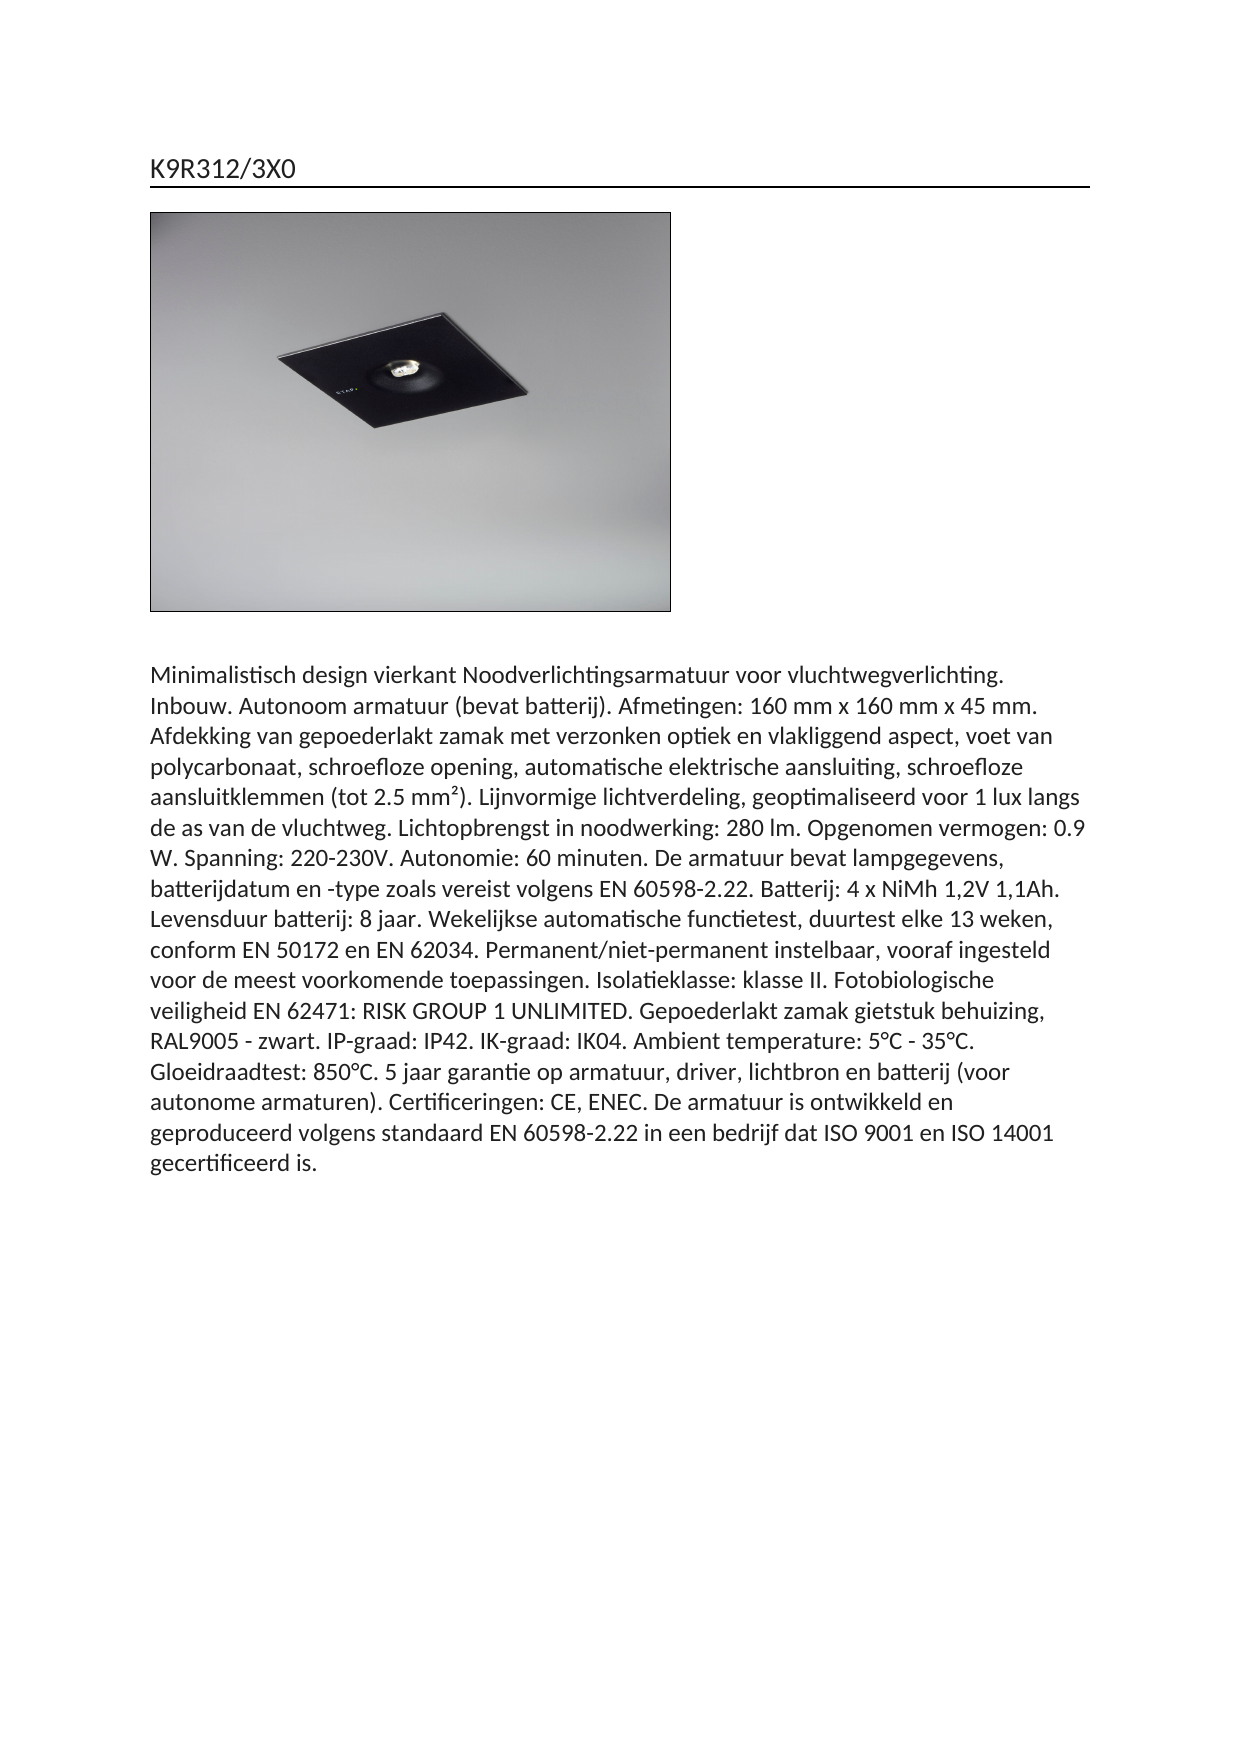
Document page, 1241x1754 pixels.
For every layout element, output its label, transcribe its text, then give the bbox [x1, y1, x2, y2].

picture [151, 213, 670, 611]
text K9R312/3X0 [150, 150, 1090, 186]
text Minimalistisch design vierkant Noodverlichtingsarmatuur voor vluchtwegverlichting. Inbouw. Autonoom armatuur (bevat batterij). Afmetingen: 160 mm x 160 mm x 45 mm. Afdekking van gepoederlakt zamak met verzonken optiek en vlakliggend aspect, voet van polycarbonaat, schroefloze opening, automatische elektrische aansluiting, schroefloze aansluitklemmen (tot 2.5 mm²). Lijnvormige lichtverdeling, geoptimaliseerd voor 1 lux langs de as van de vluchtweg. Lichtopbrengst in noodwerking: 280 lm. Opgenomen vermogen: 0.9 W. Spanning: 220-230V. Autonomie: 60 minuten. De armatuur bevat lampgegevens, batterijdatum en -type zoals vereist volgens EN 60598-2.22. Batterij: 4 x NiMh 1,2V 1,1Ah. Levensduur batterij: 8 jaar. Wekelijkse automatische functietest, duurtest elke 13 weken, conform EN 50172 en EN 62034. Permanent/niet-permanent instelbaar, vooraf ingesteld voor de meest voorkomende toepassingen. Isolatieklasse: klasse II. Fotobiologische veiligheid EN 62471: RISK GROUP 1 UNLIMITED. Gepoederlakt zamak gietstuk behuizing, RAL9005 - zwart. IP-graad: IP42. IK-graad: IK04. Ambient temperature: 5°C - 35°C. Gloeidraadtest: 850°C. 5 jaar garantie op armatuur, driver, lichtbron en batterij (voor autonome armaturen). Certificeringen: CE, ENEC. De armatuur is ontwikkeld en geproduceerd volgens standaard EN 60598-2.22 in een bedrijf dat ISO 9001 en ISO 14001 gecertificeerd is. [150, 659, 1090, 1178]
